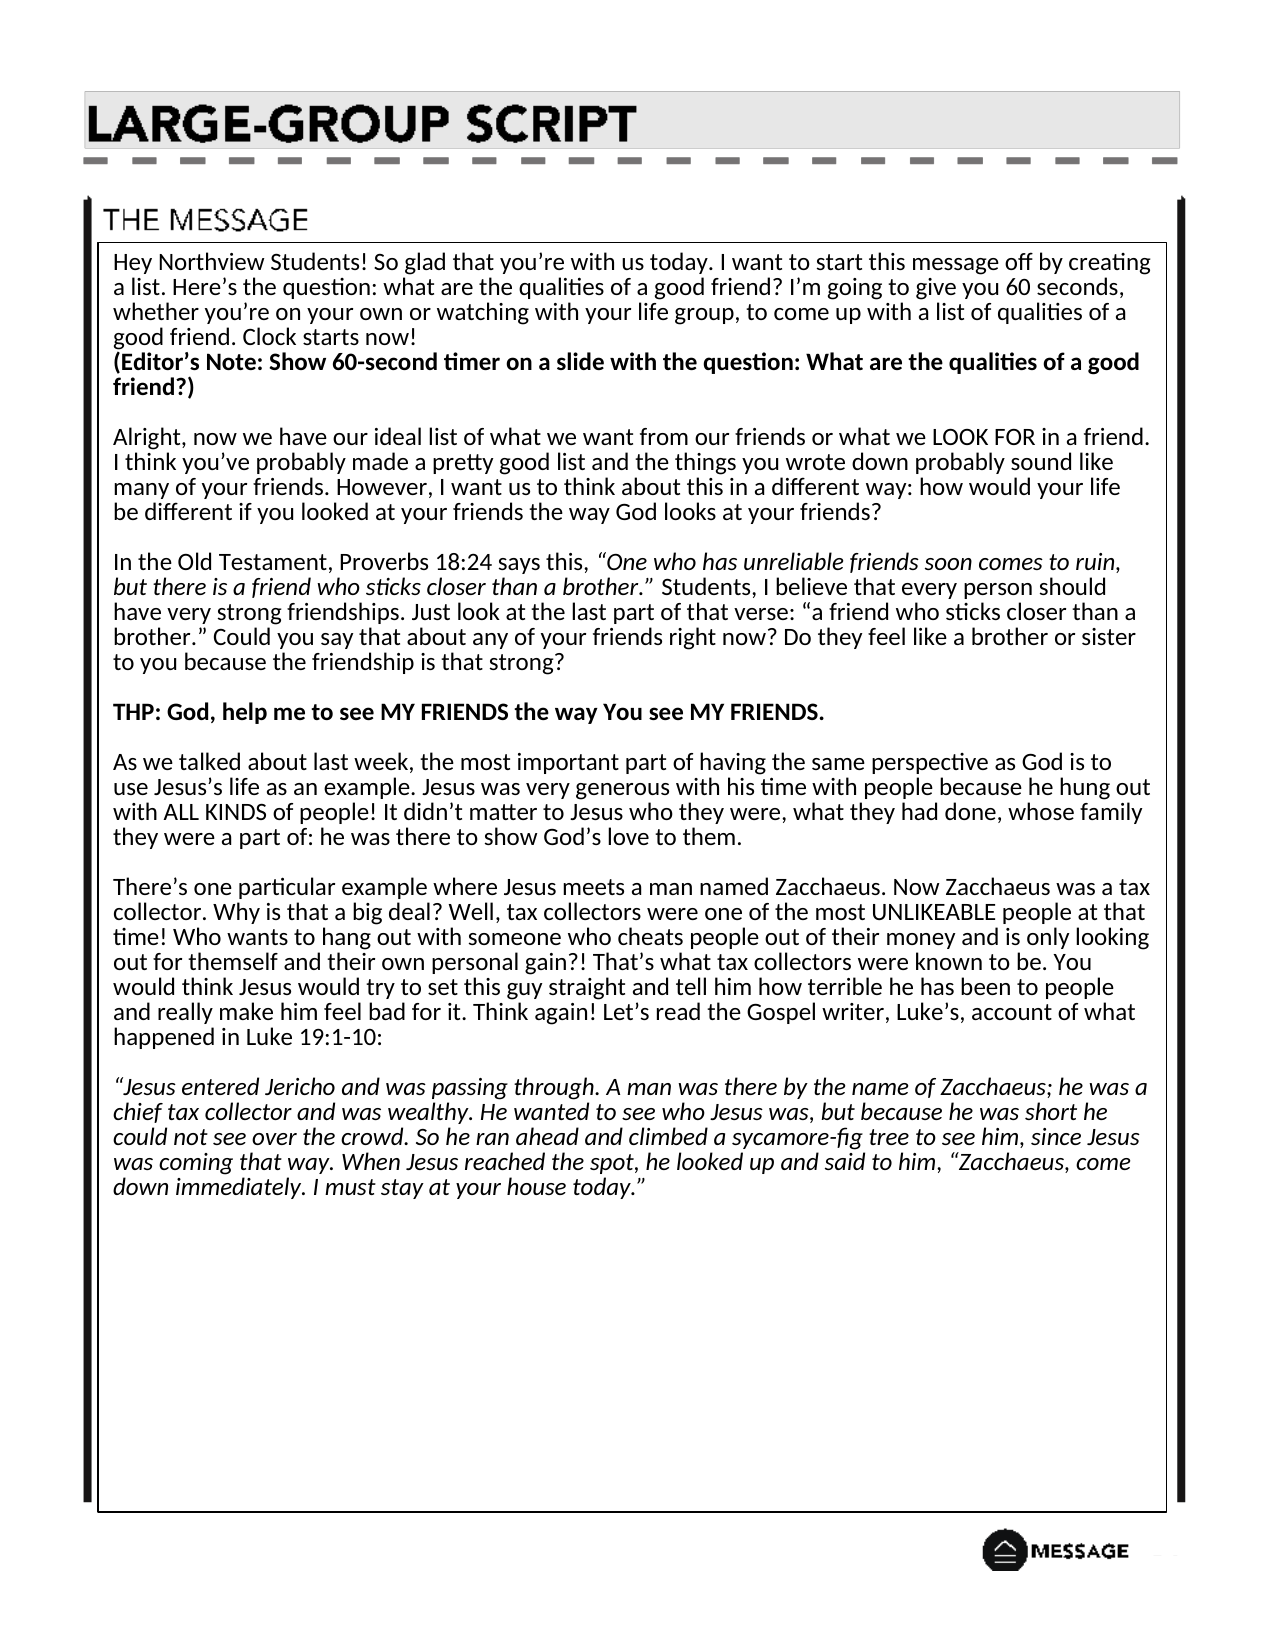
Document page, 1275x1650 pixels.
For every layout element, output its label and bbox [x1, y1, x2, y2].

picture [56, 77, 1225, 1571]
